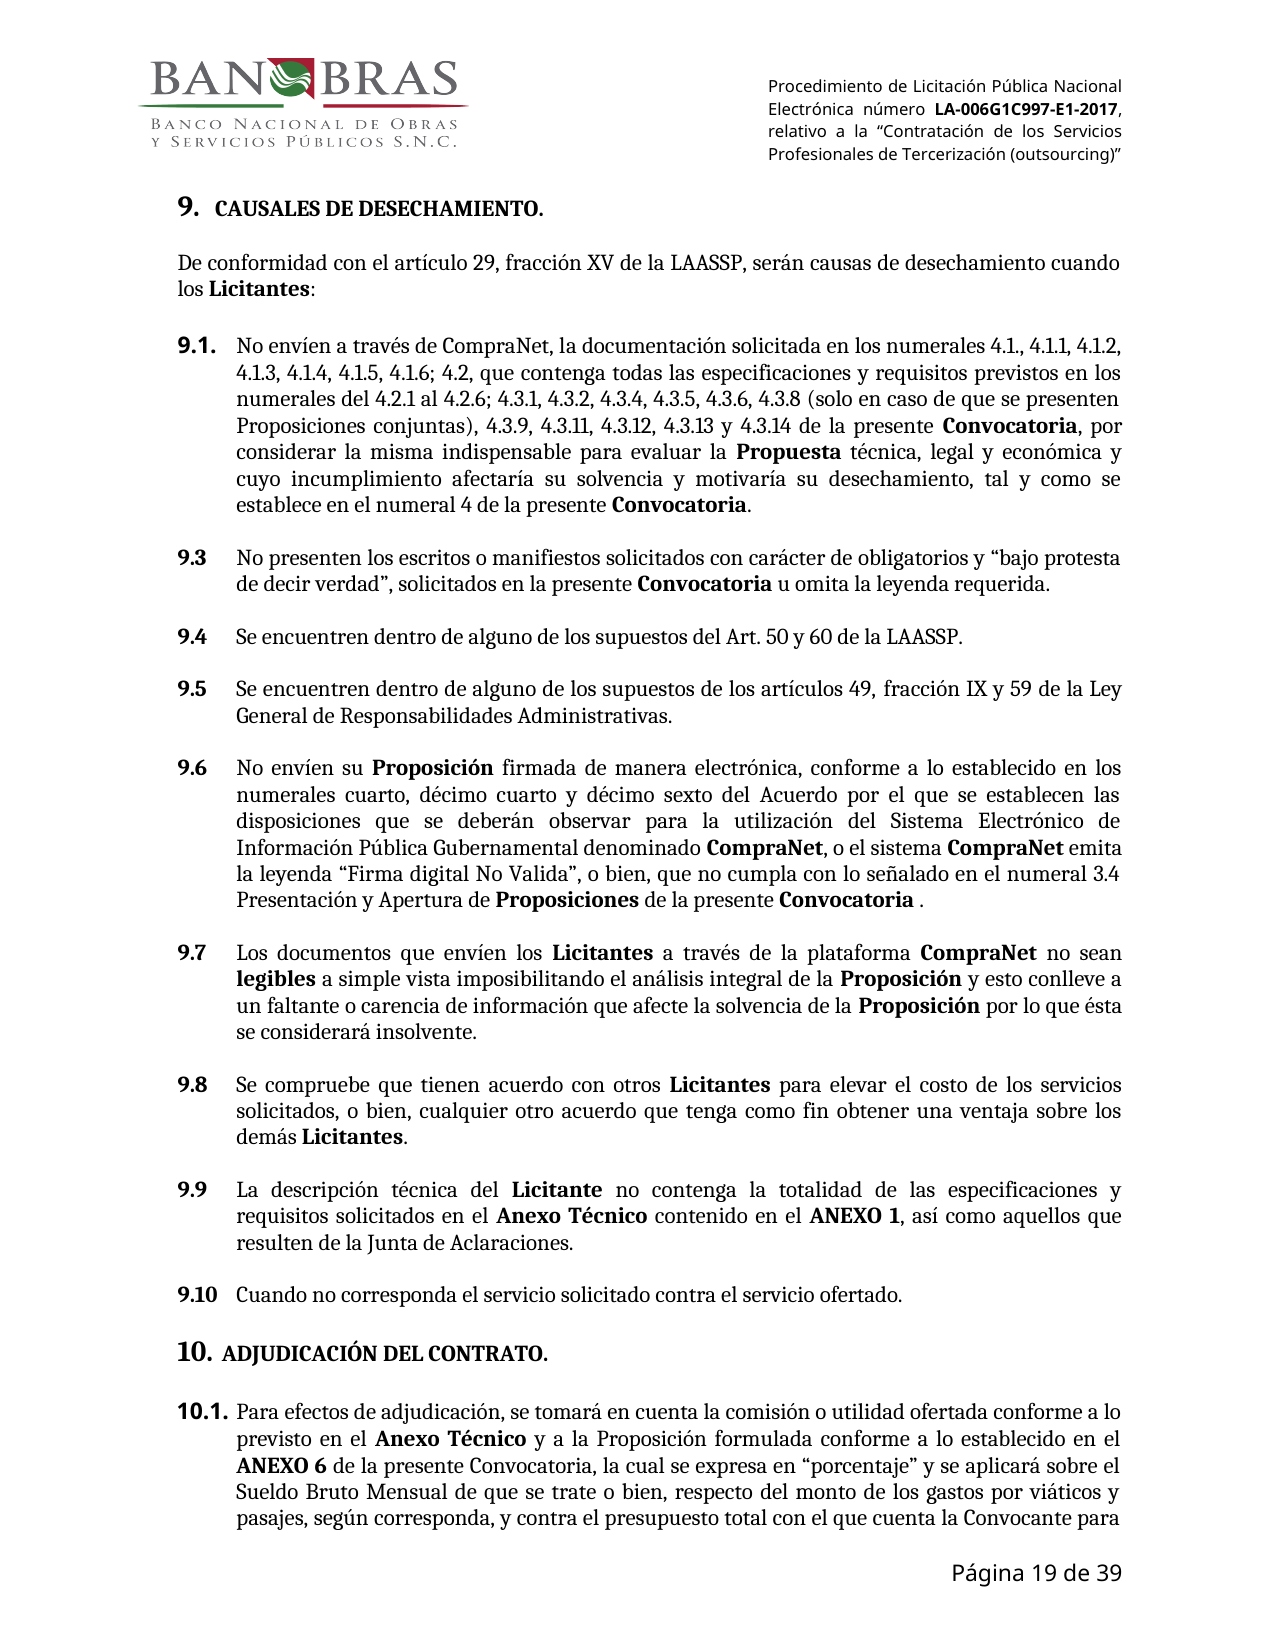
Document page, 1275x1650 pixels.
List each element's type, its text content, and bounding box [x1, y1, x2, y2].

list La descripción técnica del Licitante no contenga la totalidad de las especificaciones y requisitos solicitados en el Anexo Técnico contenido en el ANEXO 1, así como aquellos que resulten de la Junta de Aclaraciones. [177, 1177, 1122, 1256]
list ADJUDICACIÓN DEL CONTRATO. [177, 1335, 1122, 1368]
list Se encuentren dentro de alguno de los supuestos de los artículos 49, fracción IX y 59 de la Ley General de Responsabilidades Administrativas. [177, 676, 1122, 729]
picture [137, 58, 470, 147]
list Los documentos que envíen los Licitantes a través de la plataforma CompraNet no sean legibles a simple vista imposibilitando el análisis integral de la Proposición y esto conlleve a un faltante o carencia de información que afecte la solvencia de la Proposición por lo que ésta se considerará insolvente. [177, 940, 1122, 1045]
list Se compruebe que tienen acuerdo con otros Licitantes para elevar el costo de los servicios solicitados, o bien, cualquier otro acuerdo que tenga como fin obtener una ventaja sobre los demás Licitantes. [177, 1071, 1122, 1151]
subtitle CAUSALES DE DESECHAMIENTO. [177, 190, 1122, 223]
text De conformidad con el artículo 29, fracción XV de la LAASSP, serán causas de desechamiento cuando los Licitantes: [177, 249, 1122, 302]
list No envíen a través de CompraNet, la documentación solicitada en los numerales 4.1., 4.1.1, 4.1.2, 4.1.3, 4.1.4, 4.1.5, 4.1.6; 4.2, que contenga todas las especificaciones y requisitos previstos en los numerales del 4.2.1 al 4.2.6; 4.3.1, 4.3.2, 4.3.4, 4.3.5, 4.3.6, 4.3.8 (solo en caso de que se presenten Proposiciones conjuntas), 4.3.9, 4.3.11, 4.3.12, 4.3.13 y 4.3.14 de la presente Convocatoria, por considerar la misma indispensable para evaluar la Propuesta técnica, legal y económica y cuyo incumplimiento afectaría su solvencia y motivaría su desechamiento, tal y como se establece en el numeral 4 de la presente Convocatoria. [177, 329, 1122, 518]
list Se encuentren dentro de alguno de los supuestos del Art. 50 y 60 de la LAASSP. [177, 623, 1122, 650]
list No presenten los escritos o manifiestos solicitados con carácter de obligatorios y “bajo protesta de decir verdad”, solicitados en la presente Convocatoria u omita la leyenda requerida. [177, 544, 1122, 597]
list No envíen su Proposición firmada de manera electrónica, conforme a lo establecido en los numerales cuarto, décimo cuarto y décimo sexto del Acuerdo por el que se establecen las disposiciones que se deberán observar para la utilización del Sistema Electrónico de Información Pública Gubernamental denominado CompraNet, o el sistema CompraNet emita la leyenda “Firma digital No Valida”, o bien, que no cumpla con lo señalado en el numeral 3.4 Presentación y Apertura de Proposiciones de la presente Convocatoria . [177, 755, 1122, 913]
list Cuando no corresponda el servicio solicitado contra el servicio ofertado. [177, 1282, 1122, 1309]
